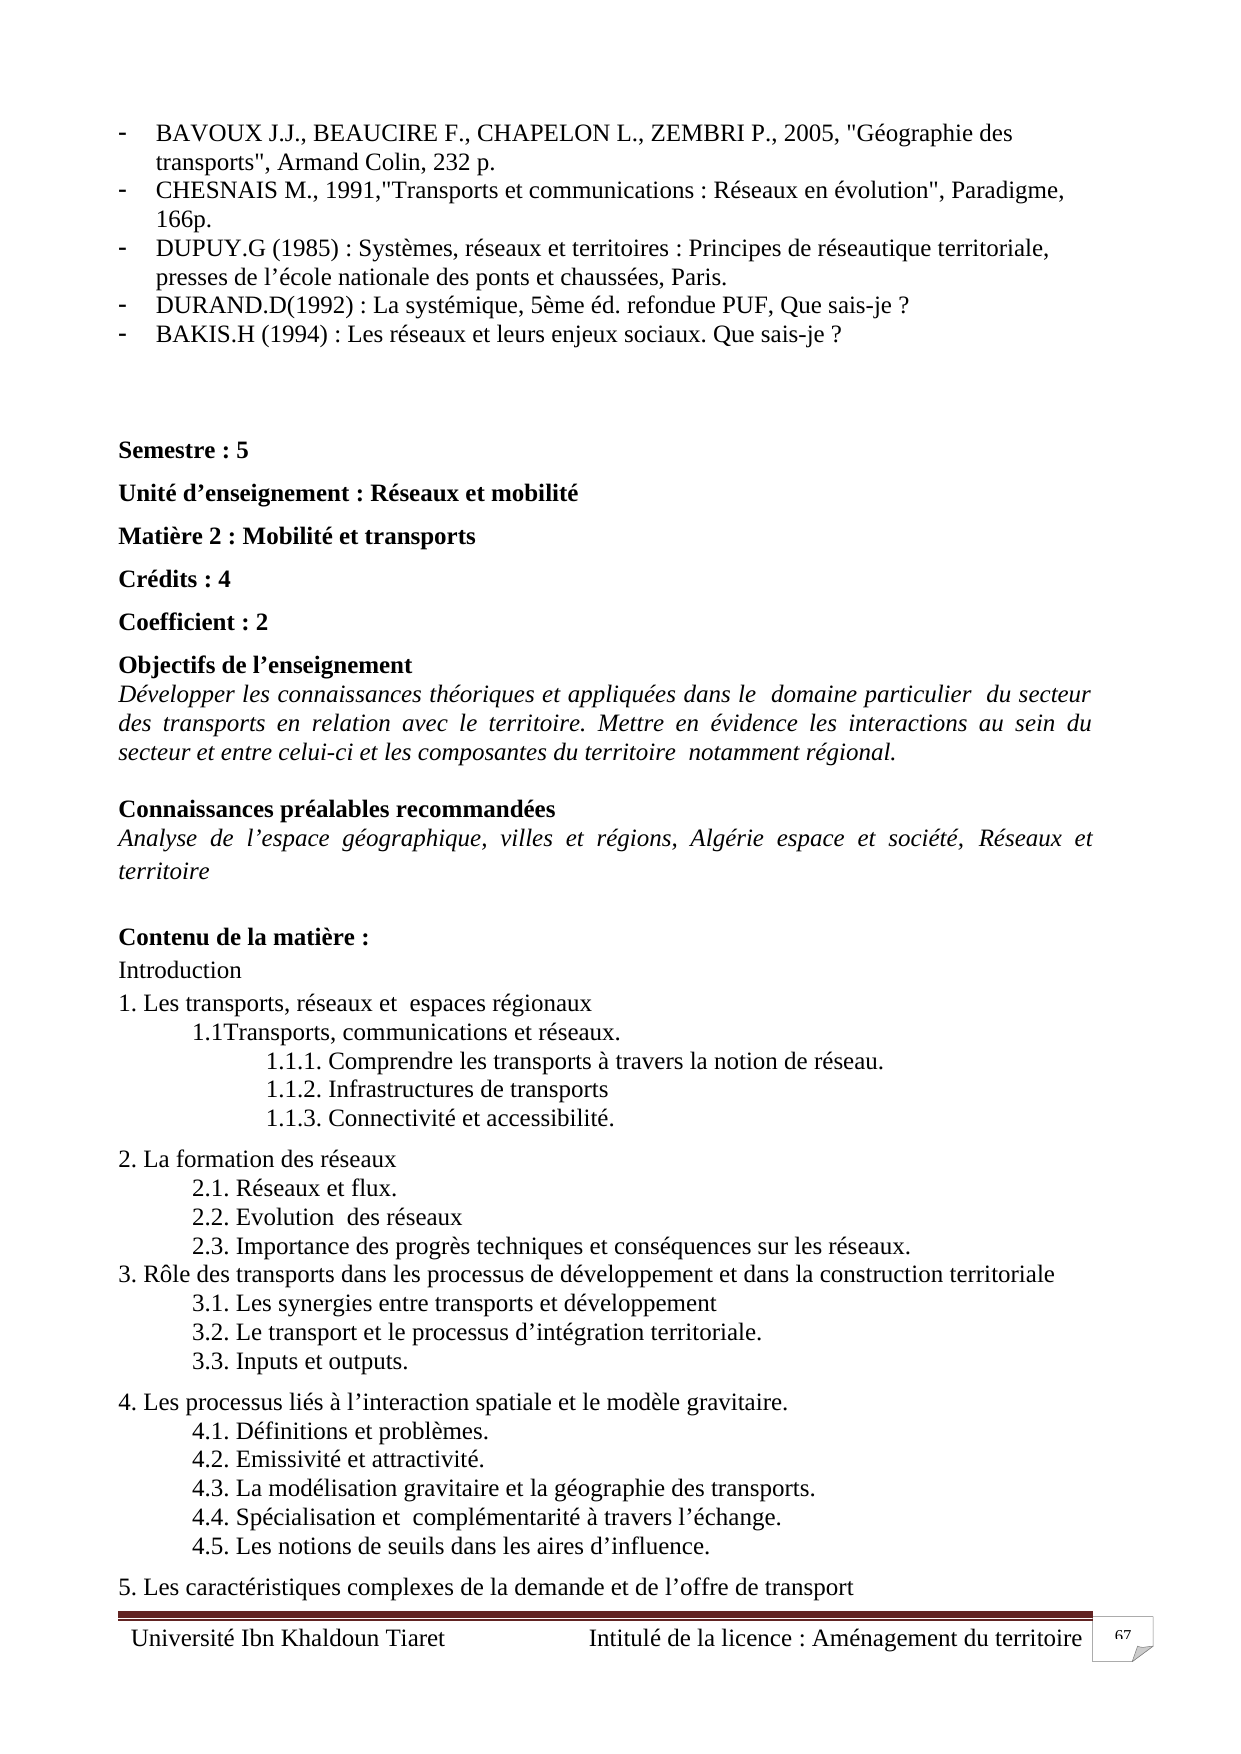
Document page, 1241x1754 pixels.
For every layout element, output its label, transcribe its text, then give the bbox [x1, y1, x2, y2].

text 1.1Transports, communications et réseaux. [192, 1017, 1093, 1046]
text 1.1.3. Connectivité et accessibilité. [266, 1103, 1093, 1132]
text 4. Les processus liés à l’interaction spatiale et le modèle gravitaire. [118, 1387, 1093, 1416]
text Développer les connaissances théoriques et appliquées dans le domaine particulier du secteur des transports en relation avec le territoire. Mettre en évidence les interactions au sein du secteur et entre celui-ci et les composantes du territoire notamment régional. [118, 679, 1093, 766]
text Connaissances préalables recommandées [118, 794, 1093, 823]
text Semestre : 5 [118, 435, 1093, 464]
text 3.1. Les synergies entre transports et développement [192, 1288, 1093, 1317]
text Analyse de l’espace géographique, villes et régions, Algérie espace et société, Réseaux et territoire [118, 823, 1093, 885]
text Matière 2 : Mobilité et transports [118, 521, 1093, 550]
text Objectifs de l’enseignement [118, 651, 1093, 679]
text Crédits : 4 [118, 564, 1093, 593]
text 2.2. Evolution des réseaux [192, 1202, 1093, 1231]
list DURAND.D(1992) : La systémique, 5ème éd. refondue PUF, Que sais-je ? [118, 291, 1093, 319]
text 1.1.1. Comprendre les transports à travers la notion de réseau. [266, 1046, 1093, 1074]
text 3.2. Le transport et le processus d’intégration territoriale. [192, 1317, 1093, 1346]
text 5. Les caractéristiques complexes de la demande et de l’offre de transport [118, 1572, 1093, 1601]
text Coefficient : 2 [118, 607, 1093, 636]
list DUPUY.G (1985) : Systèmes, réseaux et territoires : Principes de réseautique territoriale, presses de l’école nationale des ponts et chaussées, Paris. [118, 233, 1093, 291]
text 2. La formation des réseaux [118, 1144, 1093, 1173]
text Contenu de la matière : [118, 922, 1093, 951]
text 3. Rôle des transports dans les processus de développement et dans la construction territoriale [118, 1259, 1093, 1288]
text 1.1.2. Infrastructures de transports [266, 1074, 1093, 1103]
text 2.3. Importance des progrès techniques et conséquences sur les réseaux. [192, 1231, 1093, 1259]
text Introduction [118, 955, 1093, 984]
text 3.3. Inputs et outputs. [192, 1346, 1093, 1374]
text 4.3. La modélisation gravitaire et la géographie des transports. [192, 1473, 1093, 1502]
list BAKIS.H (1994) : Les réseaux et leurs enjeux sociaux. Que sais-je ? [118, 319, 1093, 348]
text 1. Les transports, réseaux et espaces régionaux [118, 988, 1093, 1017]
text 4.5. Les notions de seuils dans les aires d’influence. [192, 1531, 1093, 1559]
text 2.1. Réseaux et flux. [192, 1173, 1093, 1202]
list BAVOUX J.J., BEAUCIRE F., CHAPELON L., ZEMBRI P., 2005, "Géographie des transports", Armand Colin, 232 p. [118, 118, 1093, 176]
text Unité d’enseignement : Réseaux et mobilité [118, 478, 1093, 507]
list CHESNAIS M., 1991,"Transports et communications : Réseaux en évolution", Paradigme, 166p. [118, 176, 1093, 233]
text 4.2. Emissivité et attractivité. [192, 1444, 1093, 1473]
text 4.4. Spécialisation et complémentarité à travers l’échange. [192, 1502, 1093, 1531]
text 4.1. Définitions et problèmes. [192, 1416, 1093, 1444]
